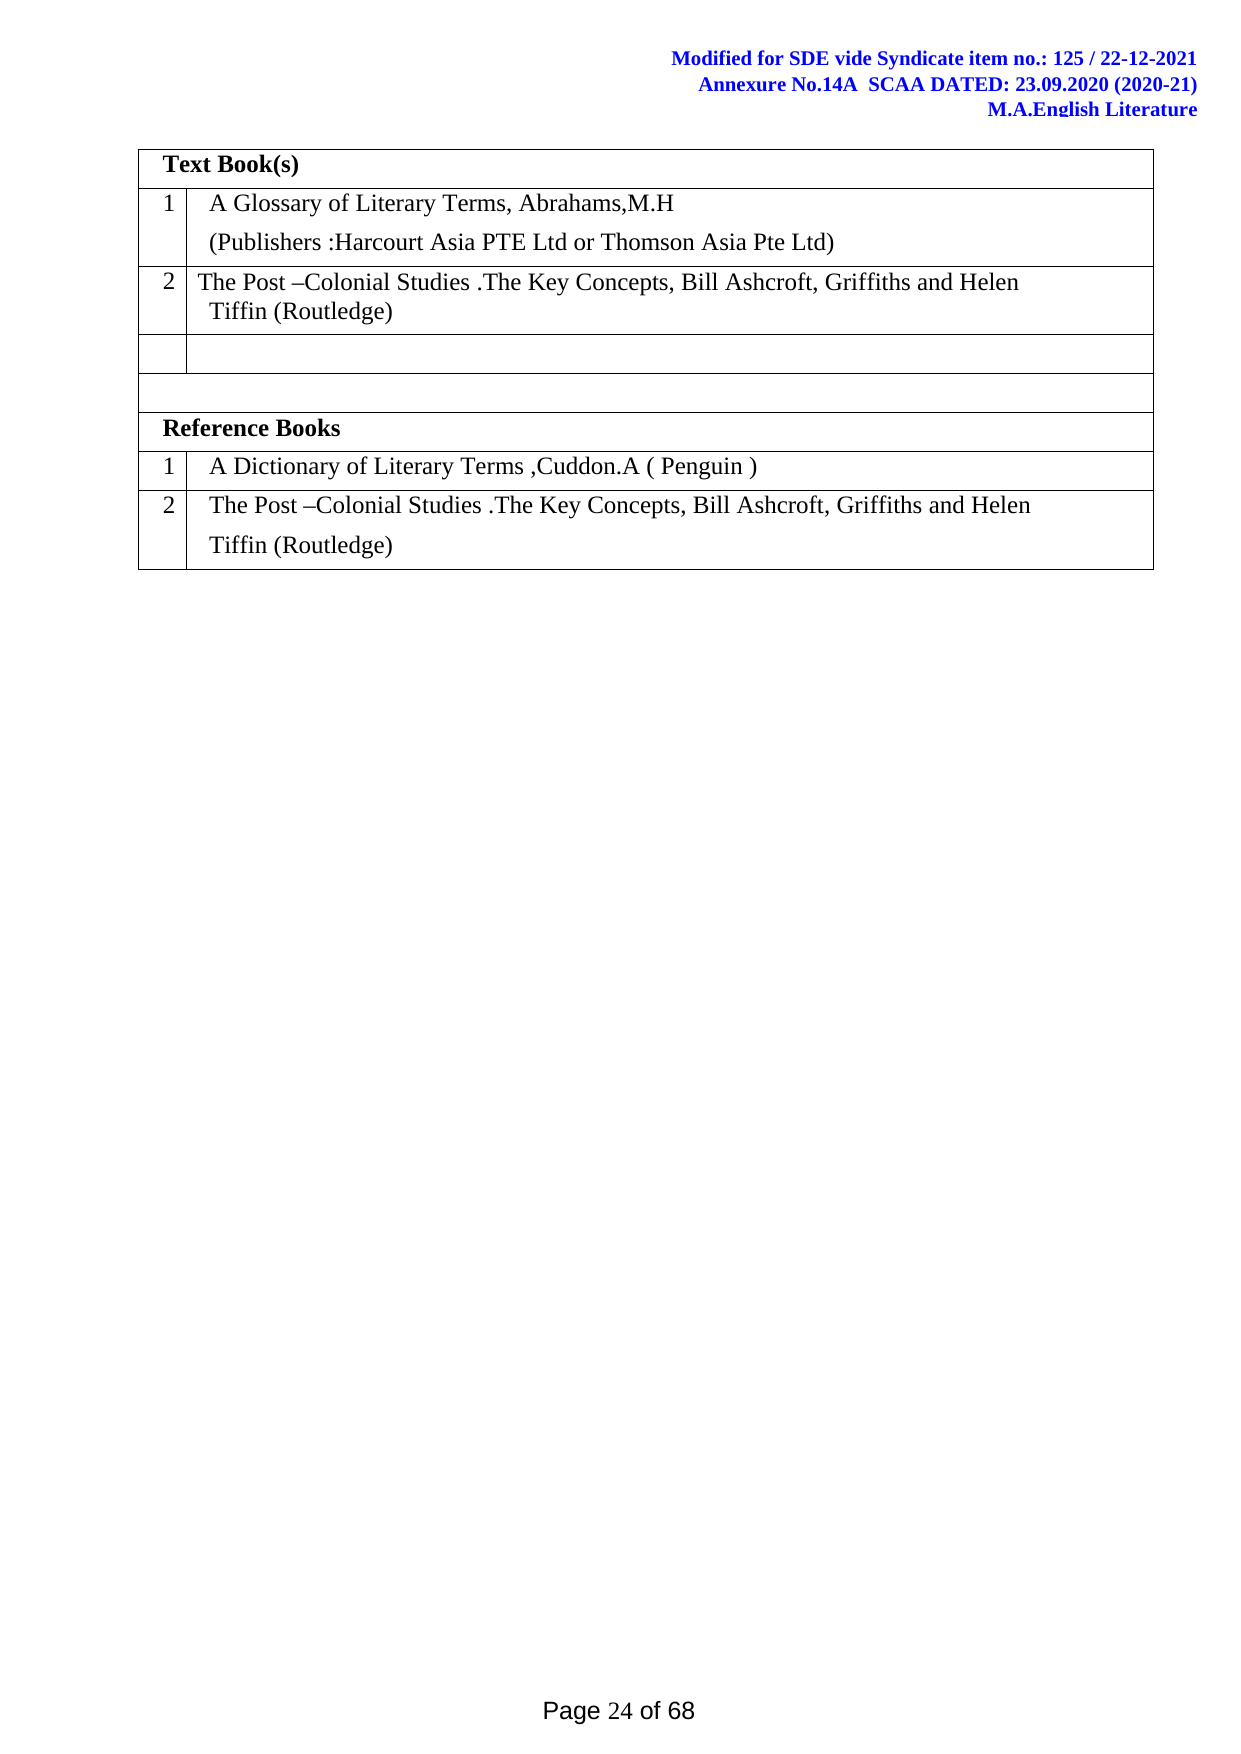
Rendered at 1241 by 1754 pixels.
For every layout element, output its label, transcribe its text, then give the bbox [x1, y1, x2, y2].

table_cell A Dictionary of Literary Terms ,Cuddon.A ( Penguin ) [187, 452, 1153, 490]
table_cell [139, 335, 186, 373]
table_cell [139, 374, 1153, 412]
table_cell 1 [139, 189, 186, 266]
table_cell [187, 335, 1153, 373]
table_header Text Book(s) [139, 150, 1153, 188]
table_cell Reference Books [139, 413, 1153, 451]
table_cell 2 [139, 267, 186, 334]
table_cell The Post –Colonial Studies .The Key Concepts, Bill Ashcroft, Griffiths and Helen Tiffin (Routledge) [187, 267, 1153, 334]
table_cell A Glossary of Literary Terms, Abrahams,M.H (Publishers :Harcourt Asia PTE Ltd or Thomson Asia Pte Ltd) [187, 189, 1153, 266]
table_cell 2 [139, 491, 186, 569]
table_cell The Post –Colonial Studies .The Key Concepts, Bill Ashcroft, Griffiths and Helen Tiffin (Routledge) [187, 491, 1153, 569]
table_cell 1 [139, 452, 186, 490]
